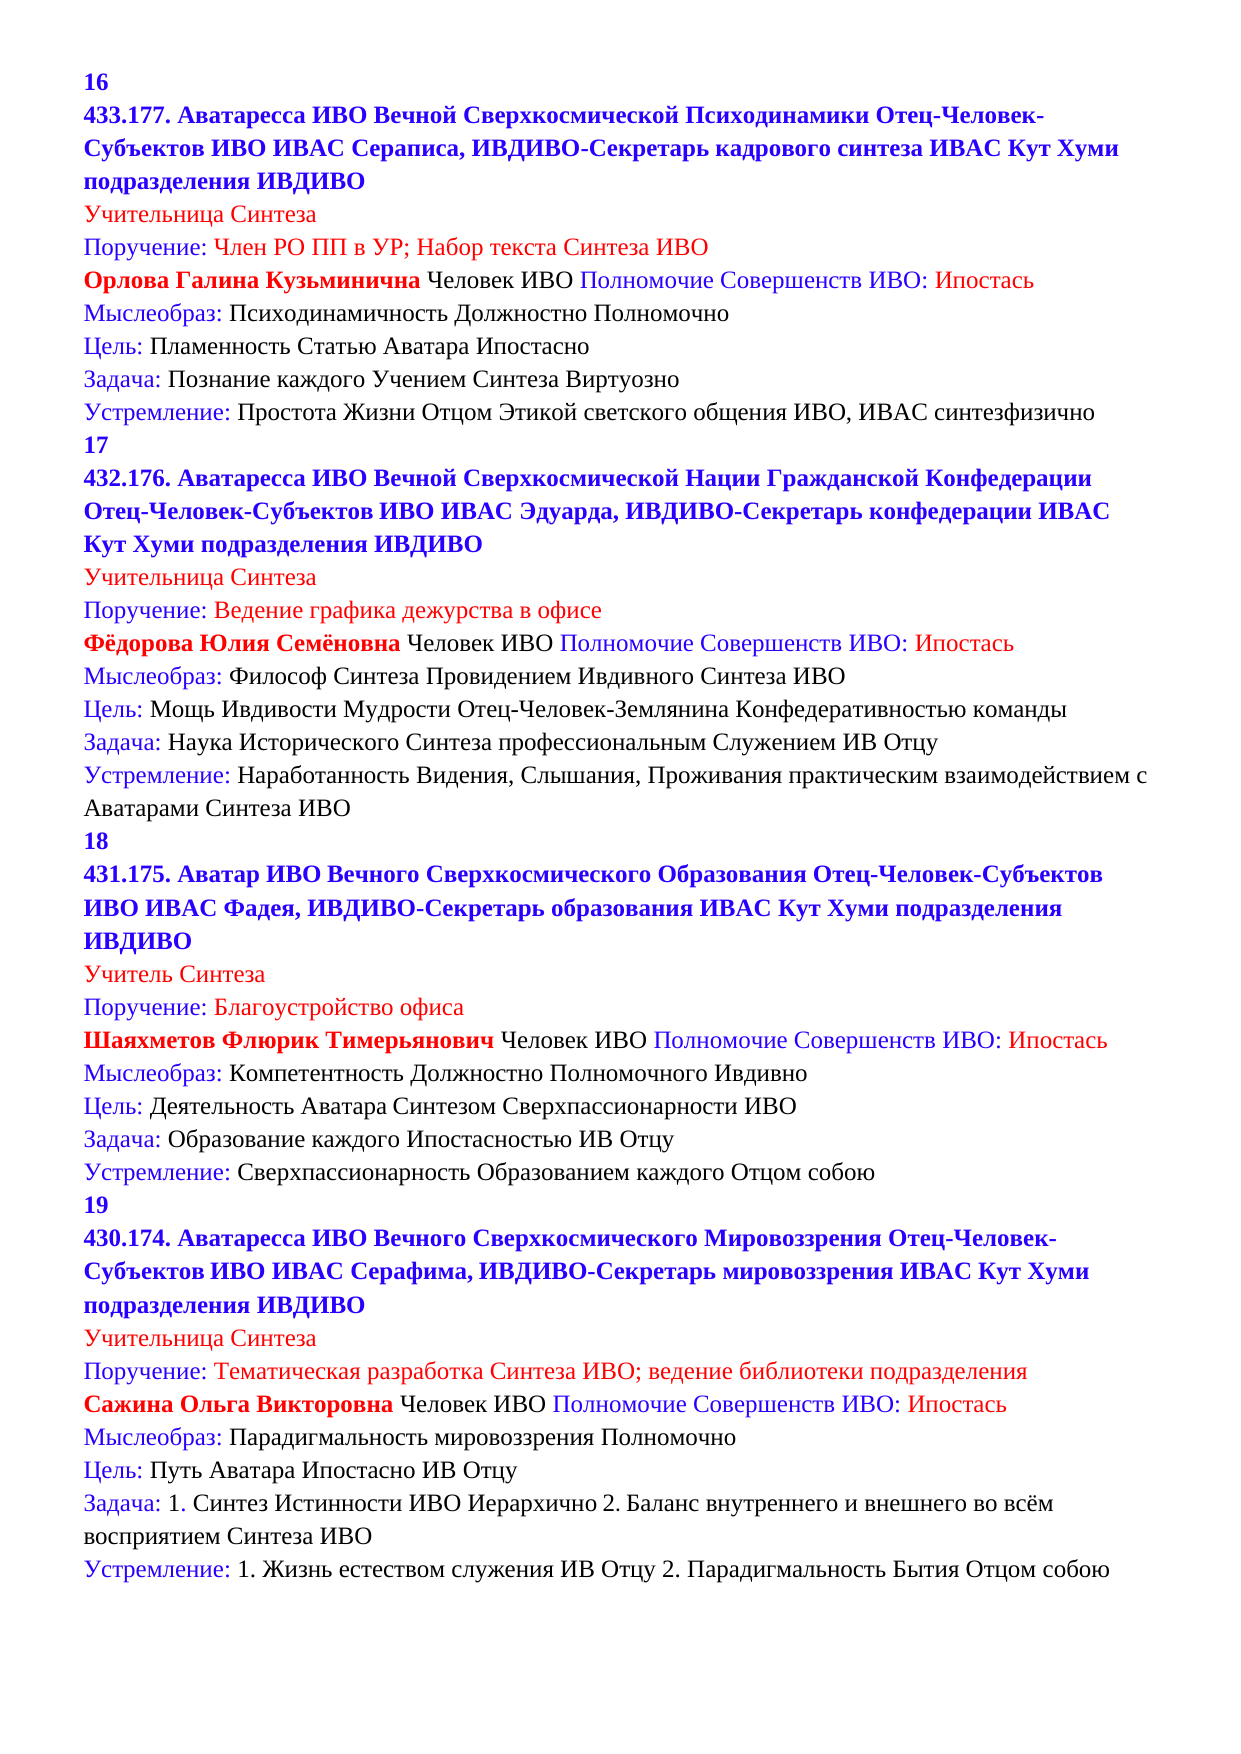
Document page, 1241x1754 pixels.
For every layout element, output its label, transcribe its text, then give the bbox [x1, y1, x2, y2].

text Задача: Образование каждого Ипостасностью ИВ Отцу Устремление: Сверхпассионарность Образованием каждого Отцом собою 19 430.174. Аватаресса ИВО Вечного Сверхкосмического Мировоззрения Отец-Человек-Субъектов ИВО ИВАС Серафима, ИВДИВО-Секретарь мировоззрения ИВАС Кут Хуми подразделения ИВДИВО Учительница Синтеза Поручение: Тематическая разработка Синтеза ИВО; ведение библиотеки подразделения Сажина Ольга Викторовна Человек ИВО Полномочие Совершенств ИВО: Ипостась Мыслеобраз: Парадигмальность мировоззрения Полномочно Цель: Путь Аватара Ипостасно ИВ Отцу Задача: 1. Синтез Истинности ИВО Иерархично 2. Баланс внутреннего и внешнего во всём восприятием Синтеза ИВО Устремление: 1. Жизнь естеством служения ИВ Отцу 2. Парадигмальность Бытия Отцом собою [83, 1124, 1157, 1583]
text 16 433.177. Аватаресса ИВО Вечной Сверхкосмической Психодинамики Отец-Человек-Субъектов ИВО ИВАС Сераписа, ИВДИВО-Секретарь кадрового синтеза ИВАС Кут Хуми подразделения ИВДИВО Учительница Синтеза Поручение: Член РО ПП в УР; Набор текста Синтеза ИВО Орлова Галина Кузьминична Человек ИВО Полномочие Совершенств ИВО: Ипостась Мыслеобраз: Психодинамичность Должностно Полномочно Цель: Пламенность Статью Аватара Ипостасно Задача: Познание каждого Учением Синтеза Виртуозно Устремление: Простота Жизни Отцом Этикой светского общения ИВО, ИВАС синтезфизично 17 432.176. Аватаресса ИВО Вечной Сверхкосмической Нации Гражданской Конфедерации Отец-Человек-Субъектов ИВО ИВАС Эдуарда, ИВДИВО-Секретарь конфедерации ИВАС Кут Хуми подразделения ИВДИВО Учительница Синтеза Поручение: Ведение графика дежурства в офисе Фёдорова Юлия Семёновна Человек ИВО Полномочие Совершенств ИВО: Ипостась Мыслеобраз: Философ Синтеза Провидением Ивдивного Синтеза ИВО Цель: Мощь Ивдивости Мудрости Отец-Человек-Землянина Конфедеративностью команды Задача: Наука Исторического Синтеза профессиональным Служением ИВ Отцу Устремление: Наработанность Видения, Слышания, Проживания практическим взаимодействием с Аватарами Синтеза ИВО 18 431.175. Аватар ИВО Вечного Сверхкосмического Образования Отец-Человек-Субъектов ИВО ИВАС Фадея, ИВДИВО-Секретарь образования ИВАС Кут Хуми подразделения ИВДИВО Учитель Синтеза Поручение: Благоустройство офиса Шаяхметов Флюрик Тимерьянович Человек ИВО Полномочие Совершенств ИВО: Ипостась Мыслеобраз: Компетентность Должностно Полномочного Ивдивно Цель: Деятельность Аватара Синтезом Сверхпассионарности ИВО [83, 67, 1157, 1120]
